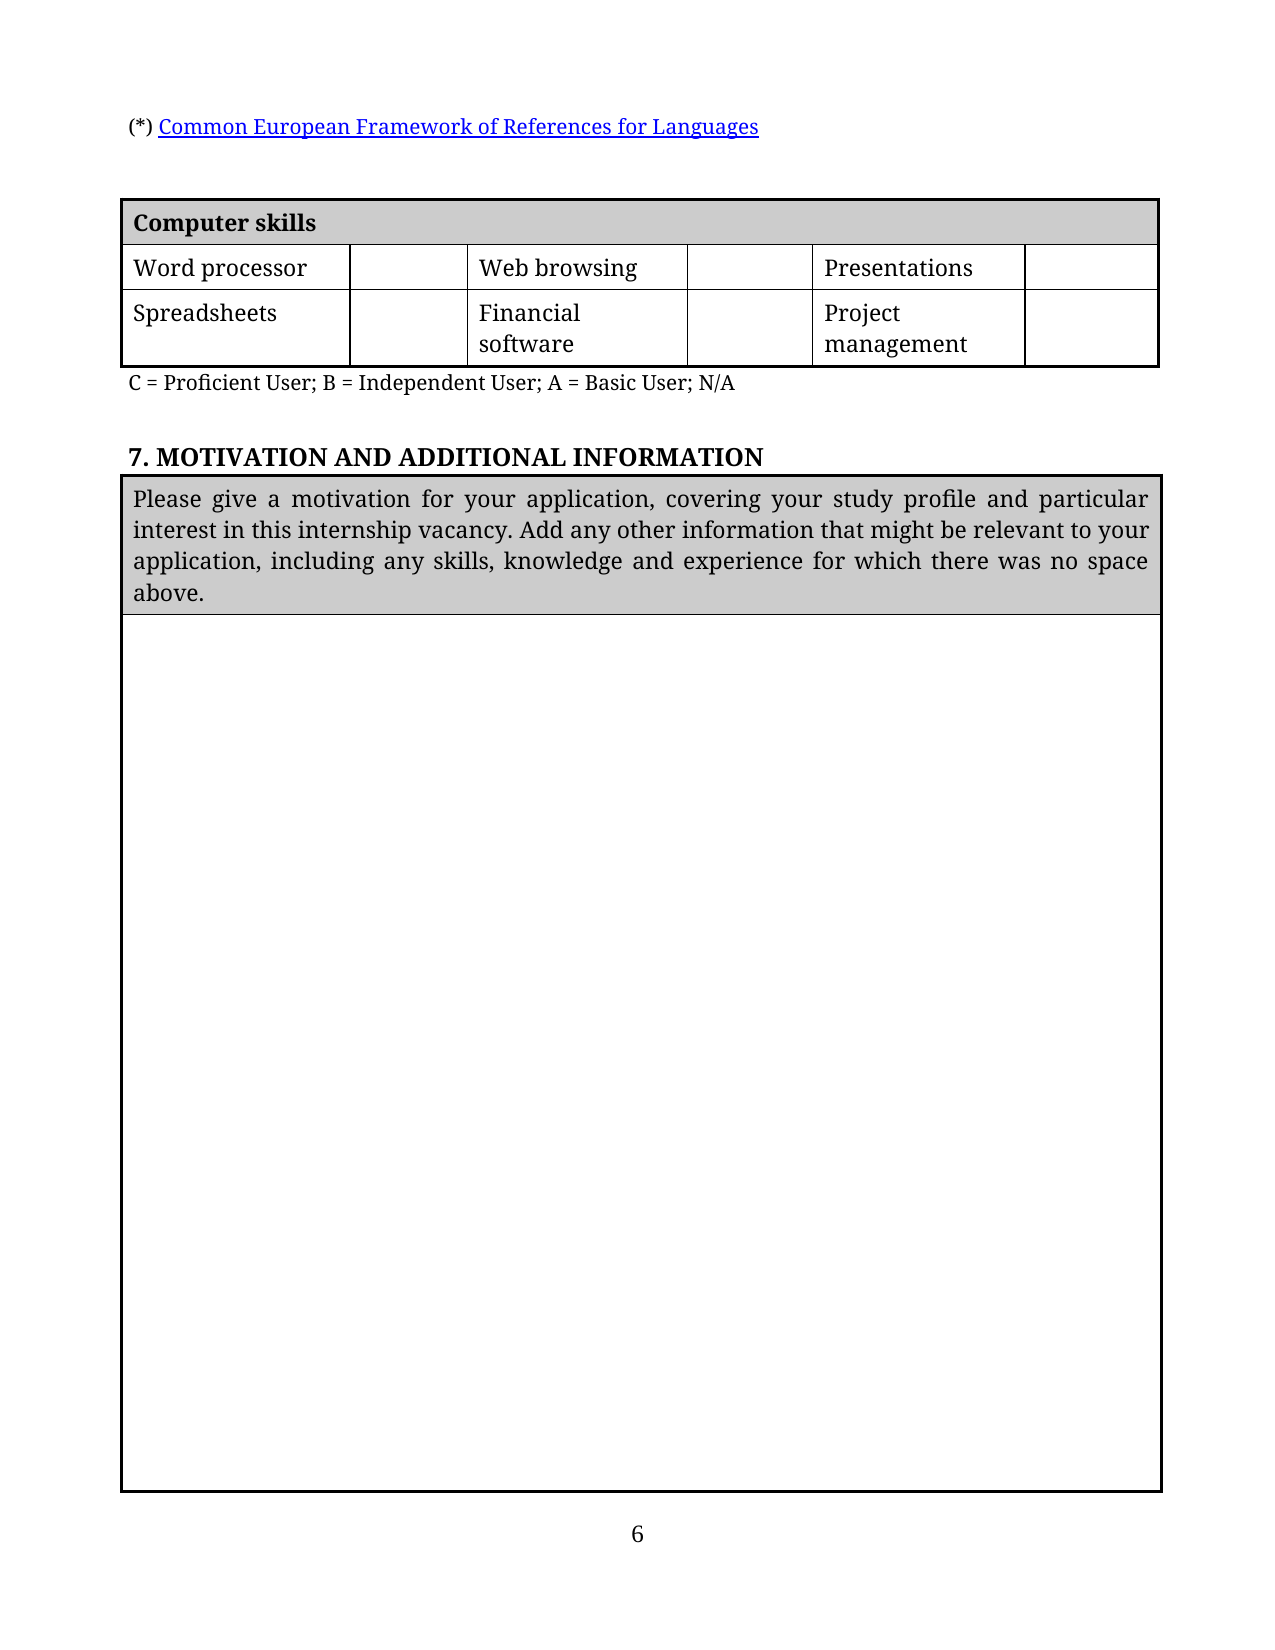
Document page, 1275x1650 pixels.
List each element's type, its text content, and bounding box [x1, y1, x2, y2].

table_header Computer skills [123, 201, 1157, 244]
text C = Proficient User; B = Independent User; A = Basic User; N/A [128, 368, 1088, 397]
table_cell [123, 615, 1160, 1490]
text 7. MOTIVATION AND ADDITIONAL INFORMATION [128, 439, 1088, 473]
text (*) Common European Framework of References for Languages [128, 112, 1088, 141]
table_cell [351, 290, 467, 365]
table_cell Web browsing [468, 245, 687, 289]
table_cell [688, 290, 812, 365]
table_cell [1026, 245, 1157, 289]
table_cell Project management [813, 290, 1024, 365]
table_cell Spreadsheets [123, 290, 349, 365]
table_cell [688, 245, 812, 289]
table_cell Presentations [813, 245, 1024, 289]
table_cell Financial software [468, 290, 687, 365]
table_header Please give a motivation for your application, covering your study profile and particular interest in this internship vacancy. Add any other information that might be relevant to your application, including any skills, knowledge and experience for which there was no space above. [123, 477, 1160, 614]
table_cell [1026, 290, 1157, 365]
table_cell [351, 245, 467, 289]
table_cell Word processor [123, 245, 349, 289]
